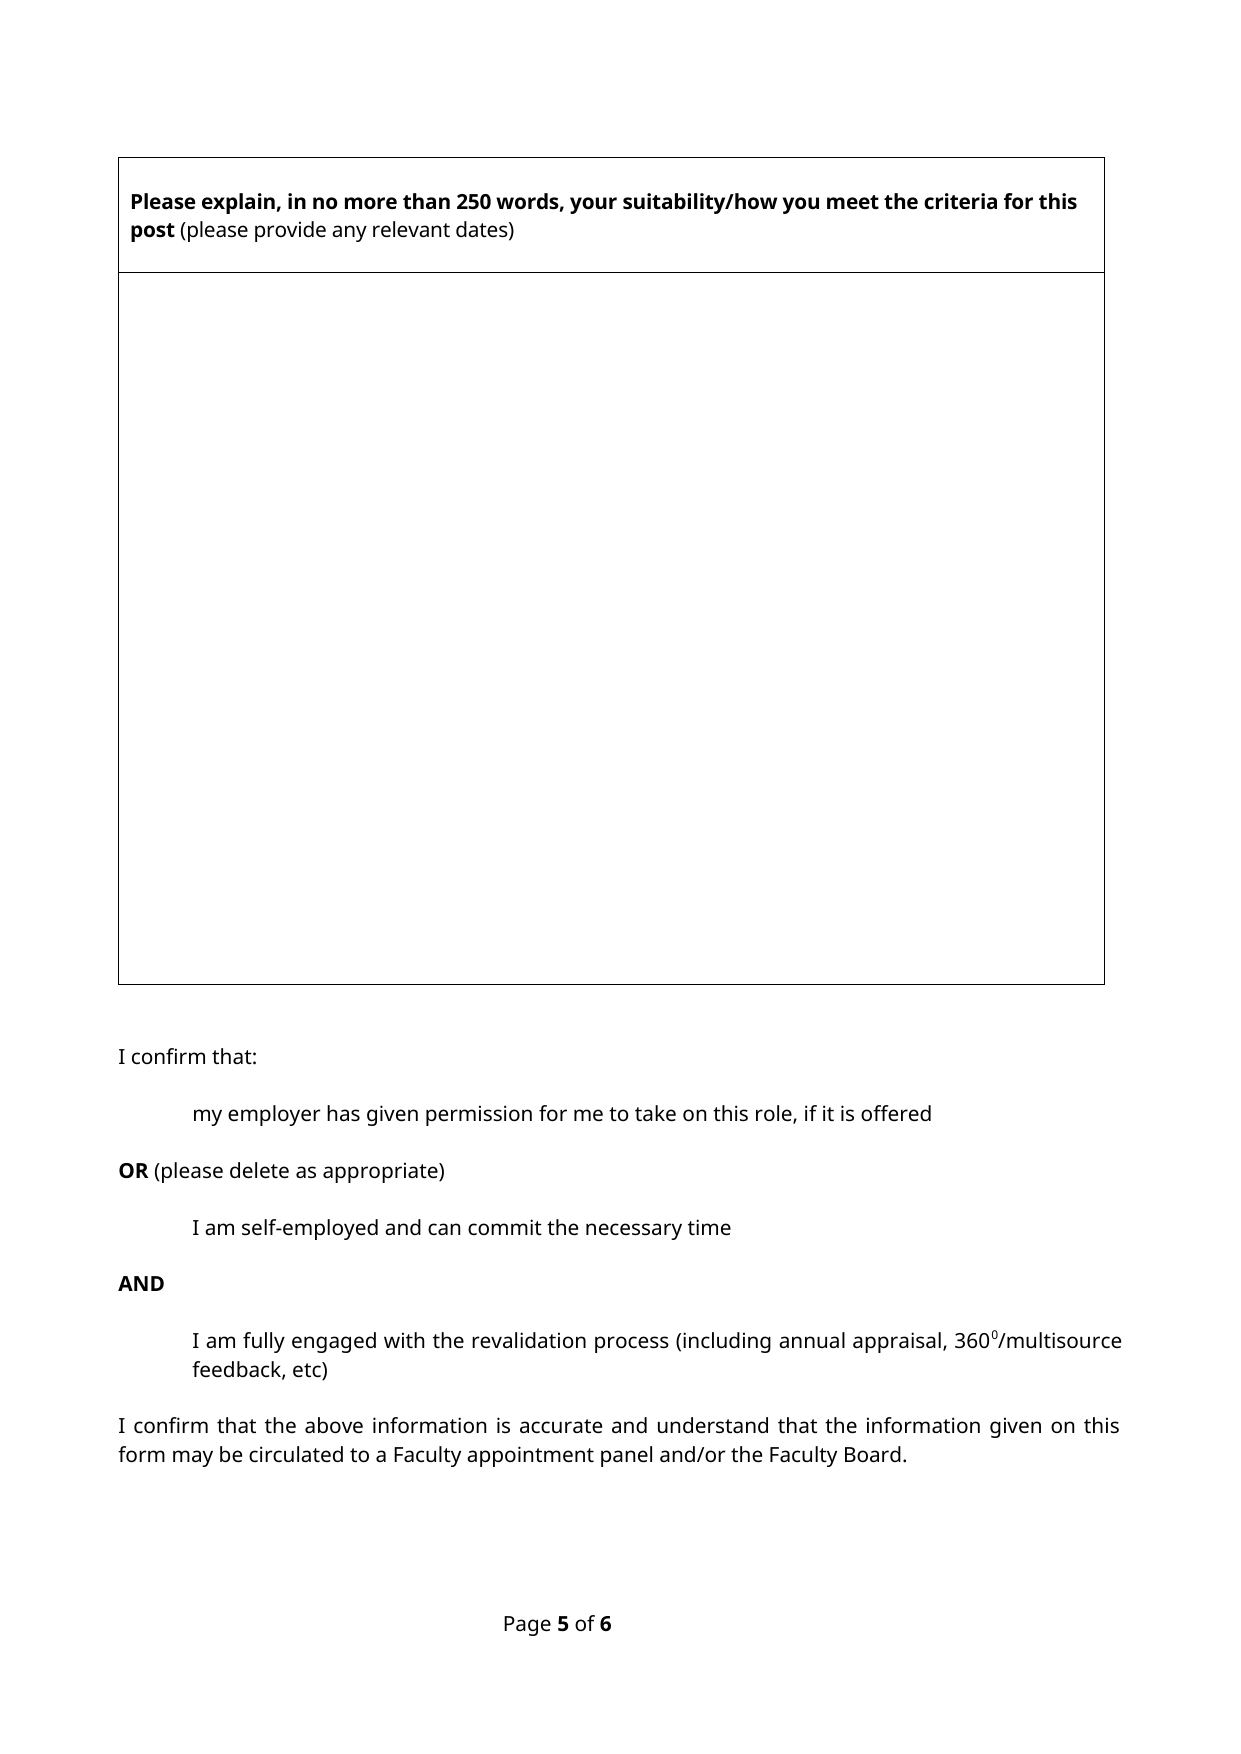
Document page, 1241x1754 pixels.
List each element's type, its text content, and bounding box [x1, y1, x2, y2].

text OR (please delete as appropriate) [118, 1156, 1122, 1184]
text my employer has given permission for me to take on this role, if it is offered [118, 1099, 1122, 1127]
table_header Please explain, in no more than 250 words, your suitability/how you meet the criteria for this post (please provide any relevant dates) [119, 158, 1104, 272]
text I confirm that the above information is accurate and understand that the information given on this form may be circulated to a Faculty appointment panel and/or the Faculty Board. [118, 1412, 1122, 1468]
text I am fully engaged with the revalidation process (including annual appraisal, 3600/multisource feedback, etc) [118, 1326, 1122, 1383]
text I confirm that: [118, 1042, 1122, 1070]
text AND [118, 1269, 1122, 1298]
table_cell [119, 273, 1104, 984]
text I am self-employed and can commit the necessary time [118, 1213, 1122, 1241]
